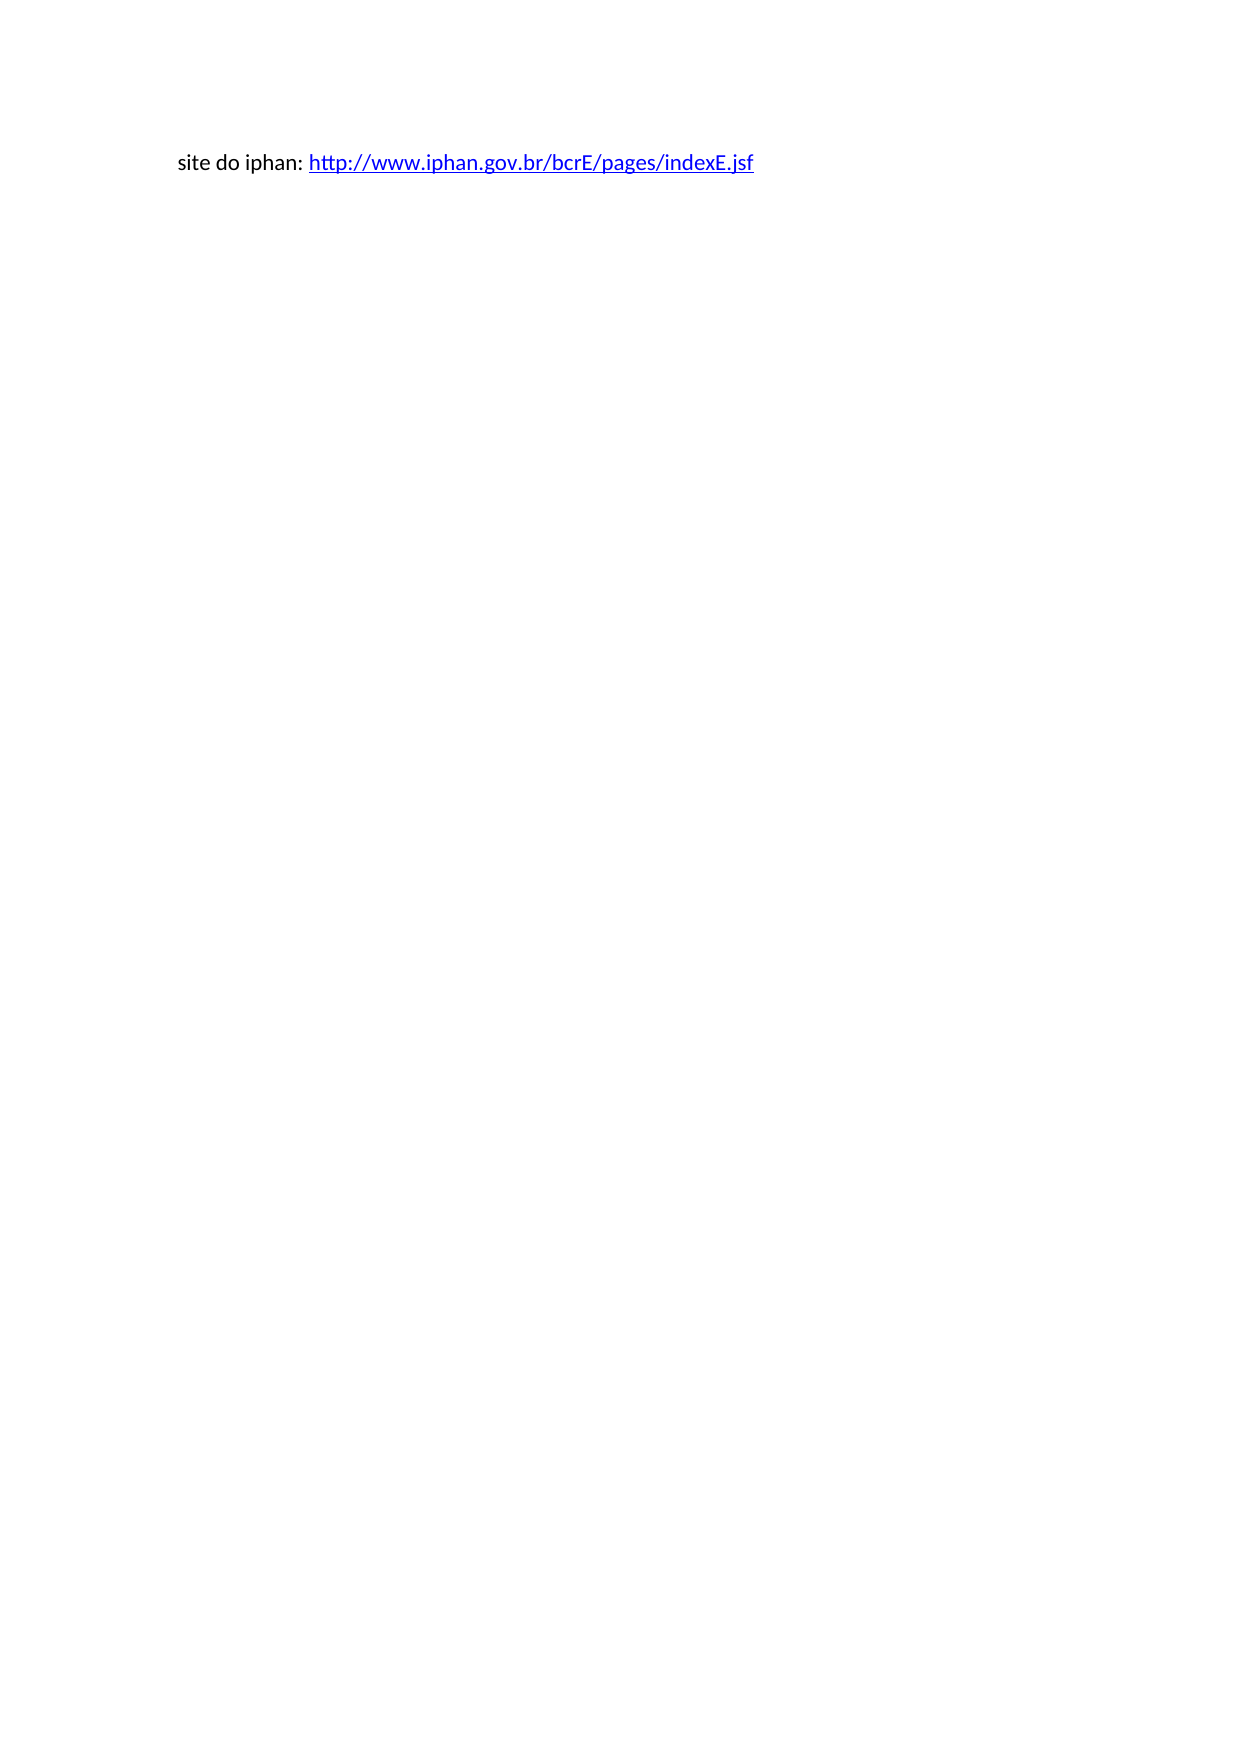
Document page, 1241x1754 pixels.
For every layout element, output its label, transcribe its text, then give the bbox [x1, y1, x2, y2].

text site do iphan: http://www.iphan.gov.br/bcrE/pages/indexE.jsf [177, 148, 1063, 176]
